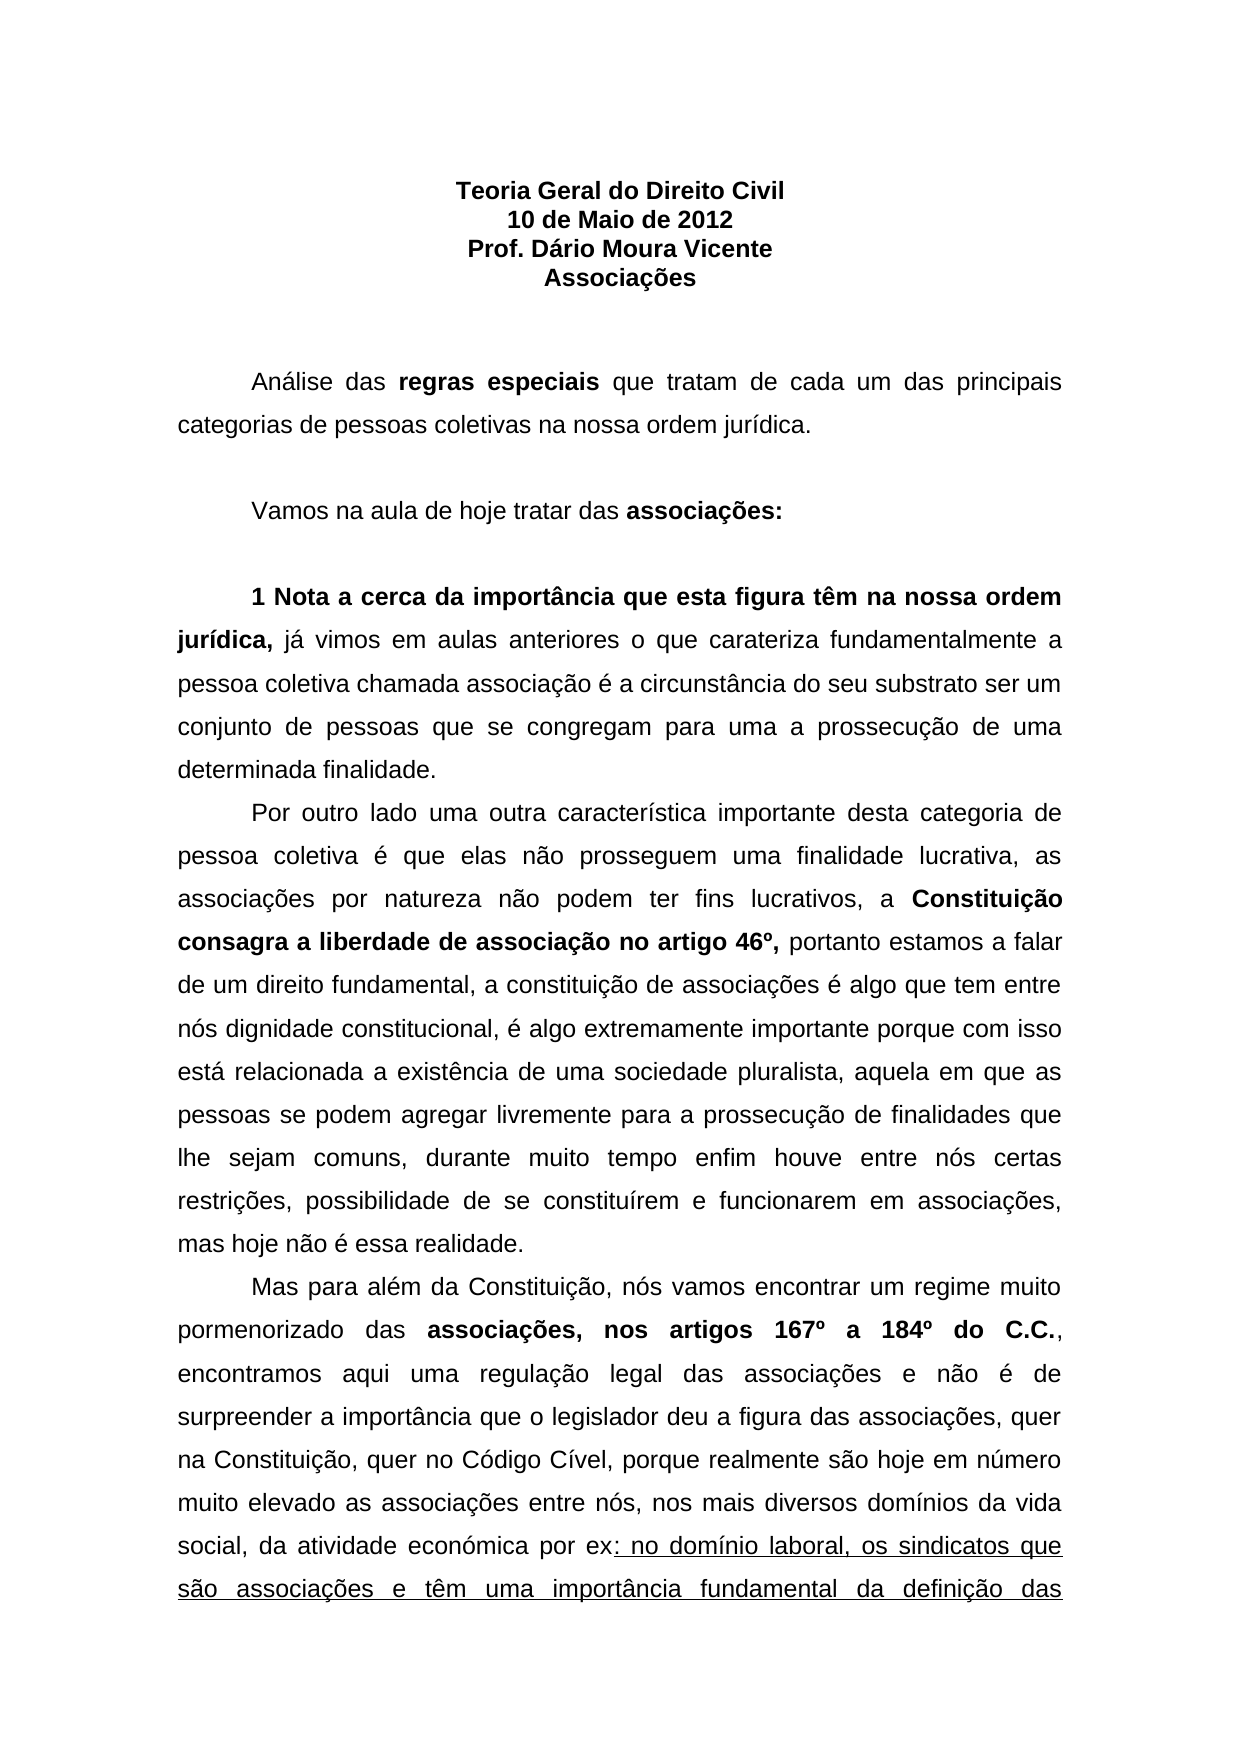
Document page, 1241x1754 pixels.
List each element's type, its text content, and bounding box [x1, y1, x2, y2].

text 1 Nota a cerca da importância que esta figura têm na nossa ordem jurídica, já vimos em aulas anteriores o que carateriza fundamentalmente a pessoa coletiva chamada associação é a circunstância do seu substrato ser um conjunto de pessoas que se congregam para uma a prossecução de uma determinada finalidade. [177, 582, 1063, 784]
text Análise das regras especiais que tratam de cada um das principais categorias de pessoas coletivas na nossa ordem jurídica. [177, 367, 1063, 439]
text Prof. Dário Moura Vicente [177, 234, 1063, 263]
text Teoria Geral do Direito Civil [177, 176, 1063, 205]
text 10 de Maio de 2012 [177, 205, 1063, 234]
text Associações [177, 263, 1063, 291]
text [177, 1272, 1063, 1599]
text Vamos na aula de hoje tratar das associações: [177, 496, 1063, 525]
text Por outro lado uma outra característica importante desta categoria de pessoa coletiva é que elas não prosseguem uma finalidade lucrativa, as associações por natureza não podem ter fins lucrativos, a Constituição consagra a liberdade de associação no artigo 46º, portanto estamos a falar de um direito fundamental, a constituição de associações é algo que tem entre nós dignidade constitucional, é algo extremamente importante porque com isso está relacionada a existência de uma sociedade pluralista, aquela em que as pessoas se podem agregar livremente para a prossecução de finalidades que lhe sejam comuns, durante muito tempo enfim houve entre nós certas restrições, possibilidade de se constituírem e funcionarem em associações, mas hoje não é essa realidade. [177, 798, 1063, 1258]
